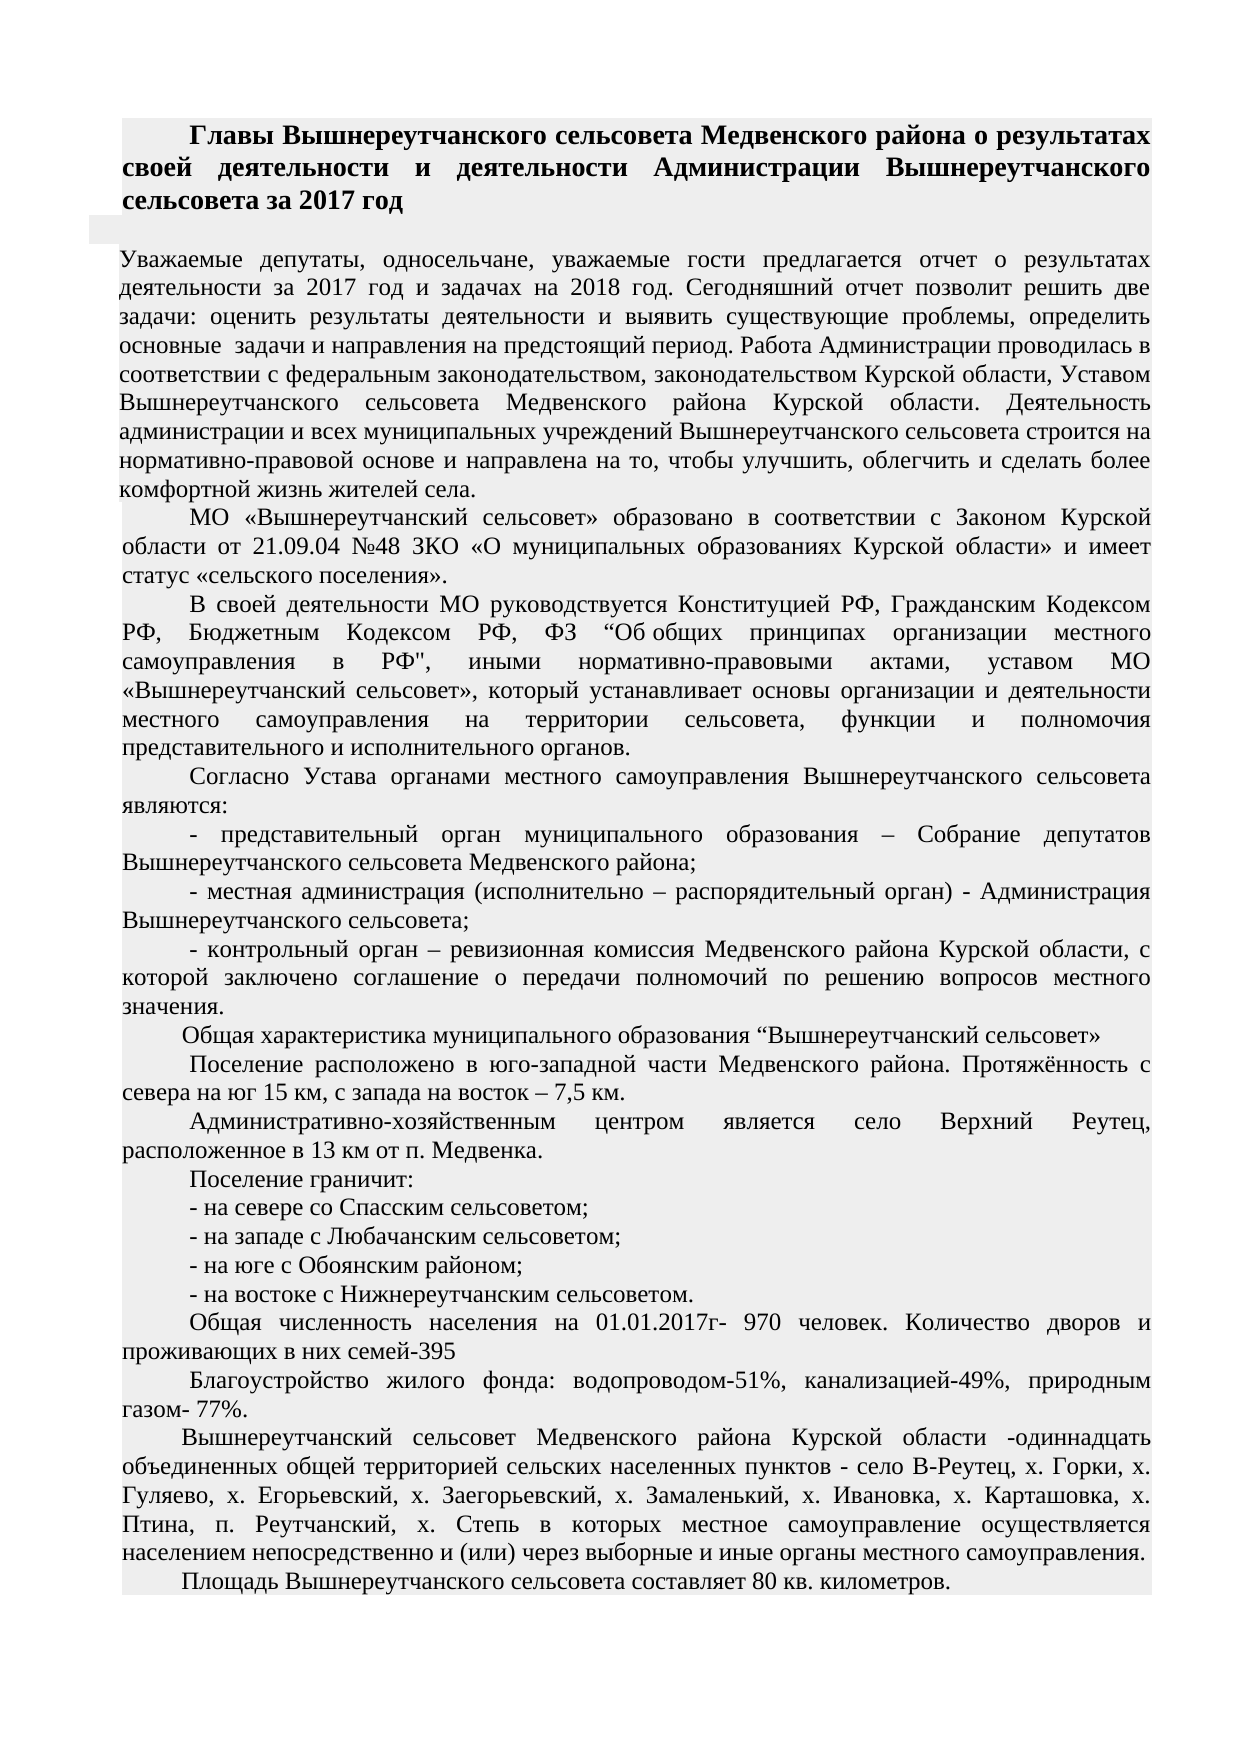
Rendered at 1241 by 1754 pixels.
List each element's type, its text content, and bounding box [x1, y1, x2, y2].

text - представительный орган муниципального образования – Собрание депутатов Вышнереутчанского сельсовета Медвенского района; [122, 819, 1152, 876]
text Главы Вышнереутчанского сельсовета Медвенского района о результатах своей деятельности и деятельности Администрации Вышнереутчанского сельсовета за 2017 год [122, 118, 1152, 215]
text - контрольный орган – ревизионная комиссия Медвенского района Курской области, с которой заключено соглашение о передачи полномочий по решению вопросов местного значения. [122, 934, 1152, 1020]
text Благоустройство жилого фонда: водопроводом-51%, канализацией-49%, природным газом- 77%. [122, 1365, 1152, 1422]
text Площадь Вышнереутчанского сельсовета составляет 80 кв. километров. [122, 1566, 1152, 1595]
text - местная администрация (исполнительно – распорядительный орган) - Администрация Вышнереутчанского сельсовета; [122, 876, 1152, 934]
text Административно-хозяйственным центром является село Верхний Реутец, расположенное в 13 км от п. Медвенка. [122, 1106, 1152, 1164]
text Поселение граничит: [122, 1164, 1152, 1192]
text Вышнереутчанский сельсовет Медвенского района Курской области -одиннадцать объединенных общей территорией сельских населенных пунктов - село В-Реутец, х. Горки, х. Гуляево, х. Егорьевский, х. Заегорьевский, х. Замаленький, х. Ивановка, х. Карташовка, х. Птина, п. Реутчанский, х. Степь в которых местное самоуправление осуществляется населением непосредственно и (или) через выборные и иные органы местного самоуправления. [122, 1422, 1152, 1566]
text - на западе с Любачанским сельсоветом; [122, 1221, 1152, 1250]
text В своей деятельности МО руководствуется Конституцией РФ, Гражданским Кодексом РФ, Бюджетным Кодексом РФ, ФЗ “Об общих принципах организации местного самоуправления в РФ", иными нормативно-правовыми актами, уставом МО «Вышнереутчанский сельсовет», который устанавливает основы организации и деятельности местного самоуправления на территории сельсовета, функции и полномочия представительного и исполнительного органов. [122, 589, 1152, 761]
text - на севере со Спасским сельсоветом; [122, 1192, 1152, 1221]
text Общая численность населения на 01.01.2017г- 970 человек. Количество дворов и проживающих в них семей-395 [122, 1307, 1152, 1365]
text - на востоке с Нижнереутчанским сельсоветом. [122, 1279, 1152, 1307]
text Поселение расположено в юго-западной части Медвенского района. Протяжённость с севера на юг 15 км, с запада на восток – 7,5 км. [122, 1049, 1152, 1106]
text - на юге с Обоянским районом; [122, 1250, 1152, 1279]
text Общая характеристика муниципального образования “Вышнереутчанский сельсовет» [122, 1020, 1152, 1049]
text МО «Вышнереутчанский сельсовет» образовано в соответствии с Законом Курской области от 21.09.04 №48 ЗКО «О муниципальных образованиях Курской области» и имеет статус «сельского поселения». [122, 502, 1152, 589]
text Уважаемые депутаты, односельчане, уважаемые гости предлагается отчет о результатах деятельности за 2017 год и задачах на 2018 год. Сегодняшний отчет позволит решить две задачи: оценить результаты деятельности и выявить существующие проблемы, определить основные задачи и направления на предстоящий период. Работа Администрации проводилась в соответствии с федеральным законодательством, законодательством Курской области, Уставом Вышнереутчанского сельсовета Медвенского района Курской области. Деятельность администрации и всех муниципальных учреждений Вышнереутчанского сельсовета строится на нормативно-правовой основе и направлена на то, чтобы улучшить, облегчить и сделать более комфортной жизнь жителей села. [119, 244, 1152, 502]
text Согласно Устава органами местного самоуправления Вышнереутчанского сельсовета являются: [122, 761, 1152, 819]
